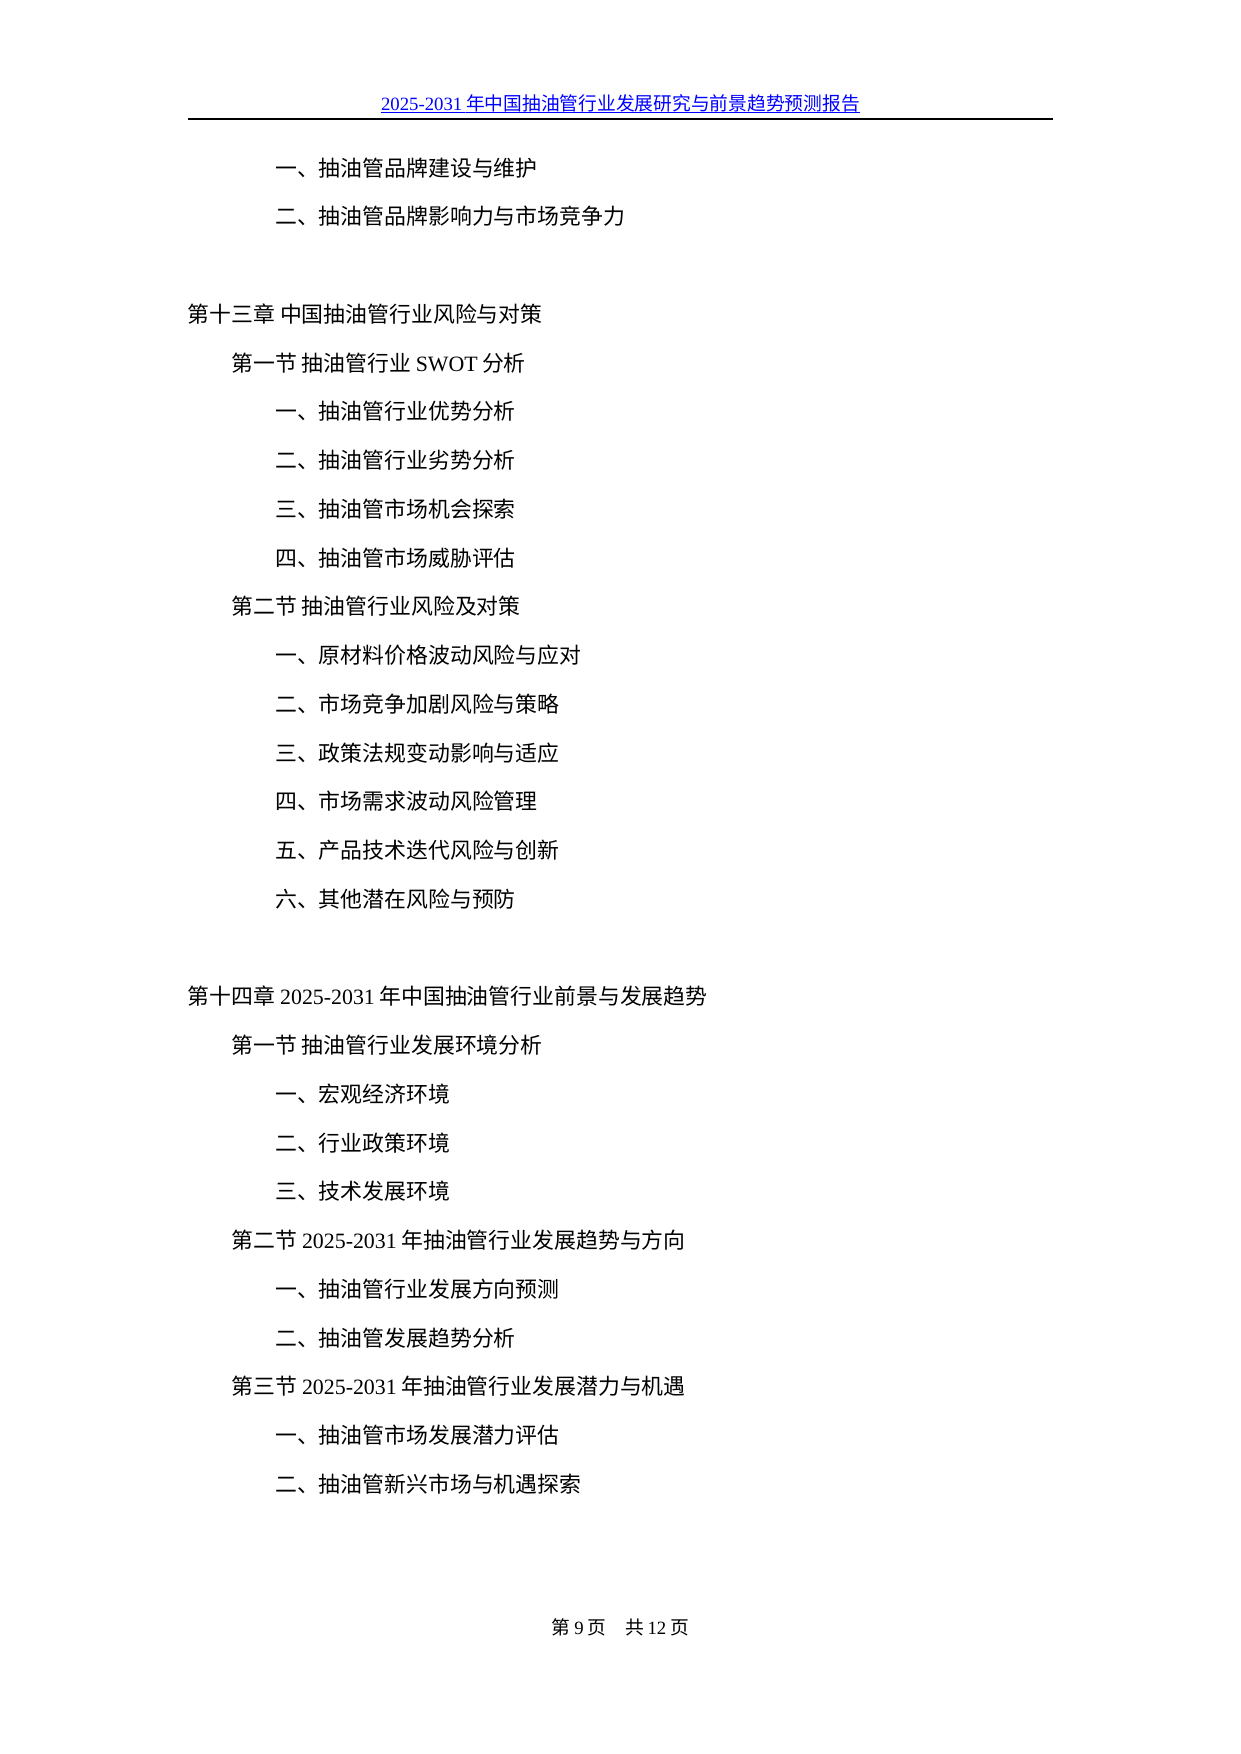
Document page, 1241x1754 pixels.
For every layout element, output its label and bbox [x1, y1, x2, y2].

text [187, 150, 1053, 1499]
